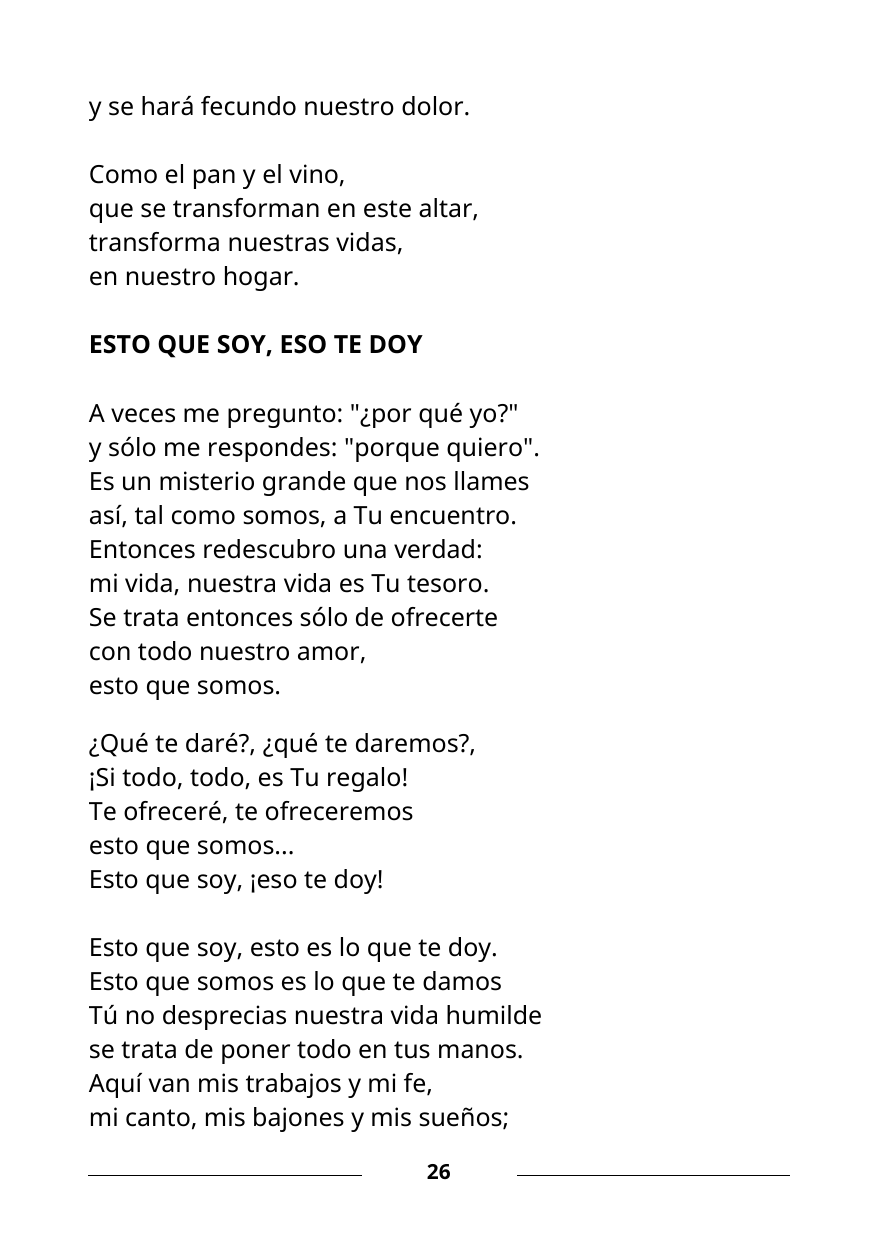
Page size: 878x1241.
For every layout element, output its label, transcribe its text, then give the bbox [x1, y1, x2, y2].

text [89, 725, 788, 1134]
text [89, 89, 788, 293]
text ESTO QUE SOY, ESO TE DOY [89, 327, 788, 361]
text A veces me pregunto: "¿por qué yo?" y sólo me respondes: "porque quiero". Es un misterio grande que nos llames así, tal como somos, a Tu encuentro. Entonces redescubro una verdad: mi vida, nuestra vida es Tu tesoro. Se trata entonces sólo de ofrecerte con todo nuestro amor, esto que somos. [89, 395, 788, 725]
